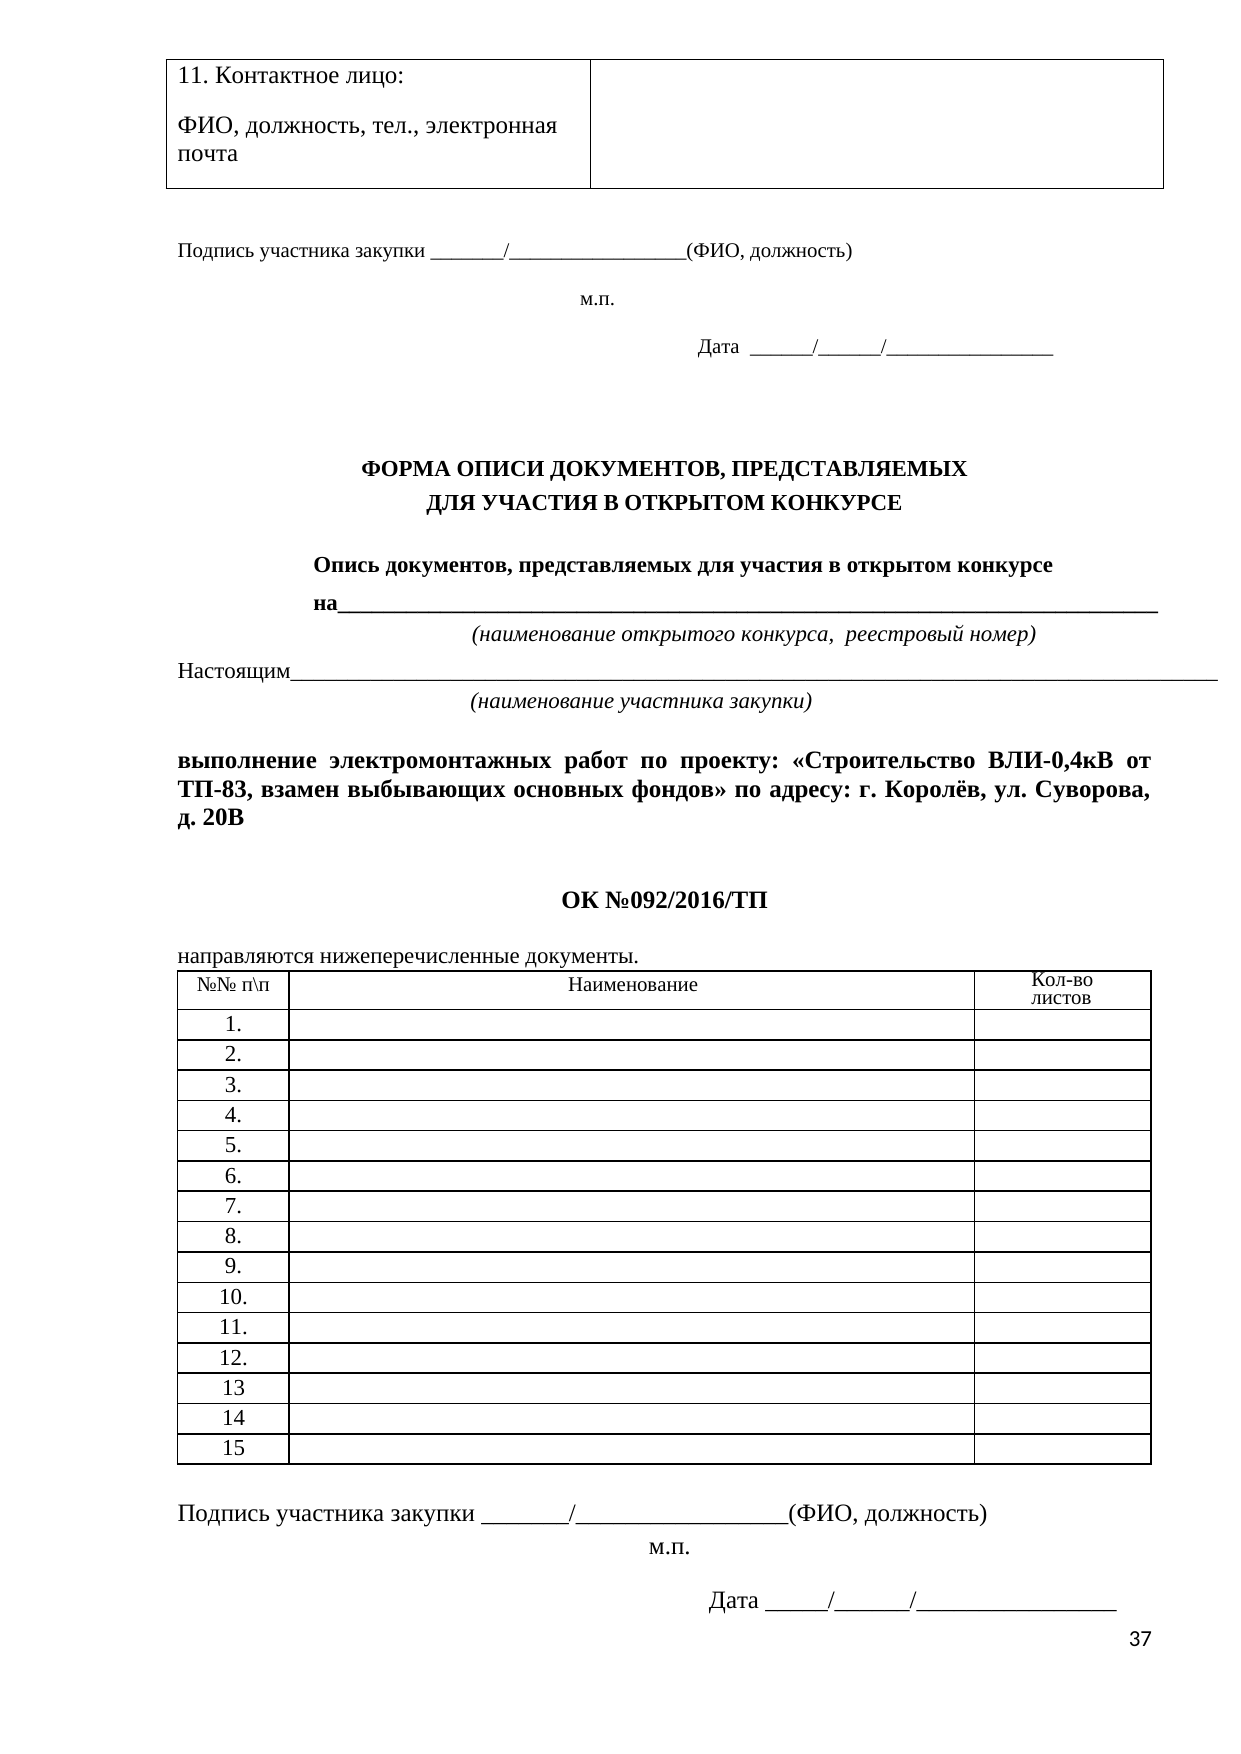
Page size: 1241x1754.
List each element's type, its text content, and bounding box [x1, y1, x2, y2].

table_cell 7. [178, 1192, 288, 1221]
table_cell [290, 1344, 974, 1372]
table_cell [290, 1253, 974, 1281]
table_cell [290, 1010, 974, 1039]
table_cell 9. [178, 1253, 288, 1281]
text Подпись участника закупки _______/_________________(ФИО, должность) [177, 237, 1152, 262]
text м.п. [177, 286, 1152, 310]
table_cell [975, 1313, 1150, 1342]
text выполнение электромонтажных работ по проекту: «Строительство ВЛИ-0,4кВ от ТП-83, взамен выбывающих основных фондов» по адресу: г. Королёв, ул. Суворова, д. 20В [177, 745, 1152, 831]
table_cell [975, 1374, 1150, 1403]
table_cell [975, 1192, 1150, 1221]
table_cell [290, 1313, 974, 1342]
table_cell 14 [178, 1404, 288, 1433]
text ФОРМА ОПИСИ ДОКУМЕНТОВ, ПРЕДСТАВЛЯЕМЫХ [177, 455, 1152, 482]
text Дата _____/______/________________ [620, 1564, 1152, 1614]
table_cell [290, 1374, 974, 1403]
table_cell [975, 1101, 1150, 1130]
table_cell [975, 1071, 1150, 1099]
text на [249, 586, 1152, 617]
table_cell [290, 1131, 974, 1160]
table_cell 5. [178, 1131, 288, 1160]
table_cell [290, 1192, 974, 1221]
text Дата ______/______/________________ [177, 334, 1152, 358]
table_cell [290, 1283, 974, 1312]
table_cell [975, 1010, 1150, 1039]
table_cell [975, 1435, 1150, 1463]
table_cell [290, 1222, 974, 1251]
table_cell [290, 1101, 974, 1130]
table_cell [975, 1283, 1150, 1312]
table_cell [975, 1253, 1150, 1281]
table_cell [290, 1041, 974, 1069]
table_cell [975, 1131, 1150, 1160]
table_cell 6. [178, 1162, 288, 1190]
table_cell 15 [178, 1435, 288, 1463]
table_cell [290, 1404, 974, 1433]
table_cell [975, 1404, 1150, 1433]
text (наименование открытого конкурса, реестровый номер) [472, 617, 1152, 647]
text Настоящим [177, 657, 1152, 683]
text ДЛЯ УЧАСТИЯ В ОТКРЫТОМ КОНКУРСЕ [177, 489, 1152, 516]
table_cell 8. [178, 1222, 288, 1251]
table_cell [975, 1041, 1150, 1069]
table_header Кол-во листов [975, 972, 1150, 1008]
table_cell 11. [178, 1313, 288, 1342]
table_cell [975, 1222, 1150, 1251]
text направляются нижеперечисленные документы. [177, 939, 1152, 970]
text ОК №092/2016/ТП [177, 885, 1152, 914]
text Опись документов, представляемых для участия в открытом конкурсе [249, 548, 1152, 578]
table_cell 12. [178, 1344, 288, 1372]
table_header №№ п\п [178, 972, 288, 1008]
text Подпись участника закупки _______/_________________(ФИО, должность) [177, 1498, 1152, 1527]
table_cell 13 [178, 1374, 288, 1403]
table_cell 3. [178, 1071, 288, 1099]
table_header Наименование [290, 972, 974, 1008]
text (наименование участника закупки) [470, 687, 1152, 714]
table_cell [290, 1435, 974, 1463]
table_cell 2. [178, 1041, 288, 1069]
table_cell [975, 1162, 1150, 1190]
table_cell 1. [178, 1010, 288, 1039]
table_cell 11. Контактное лицо: ФИО, должность, тел., электронная почта [167, 60, 590, 188]
table_cell 4. [178, 1101, 288, 1130]
table_cell [290, 1162, 974, 1190]
table_cell [975, 1344, 1150, 1372]
table_cell 10. [178, 1283, 288, 1312]
table_cell [290, 1071, 974, 1099]
text м.п. [177, 1531, 1152, 1559]
table_cell [591, 60, 1163, 188]
